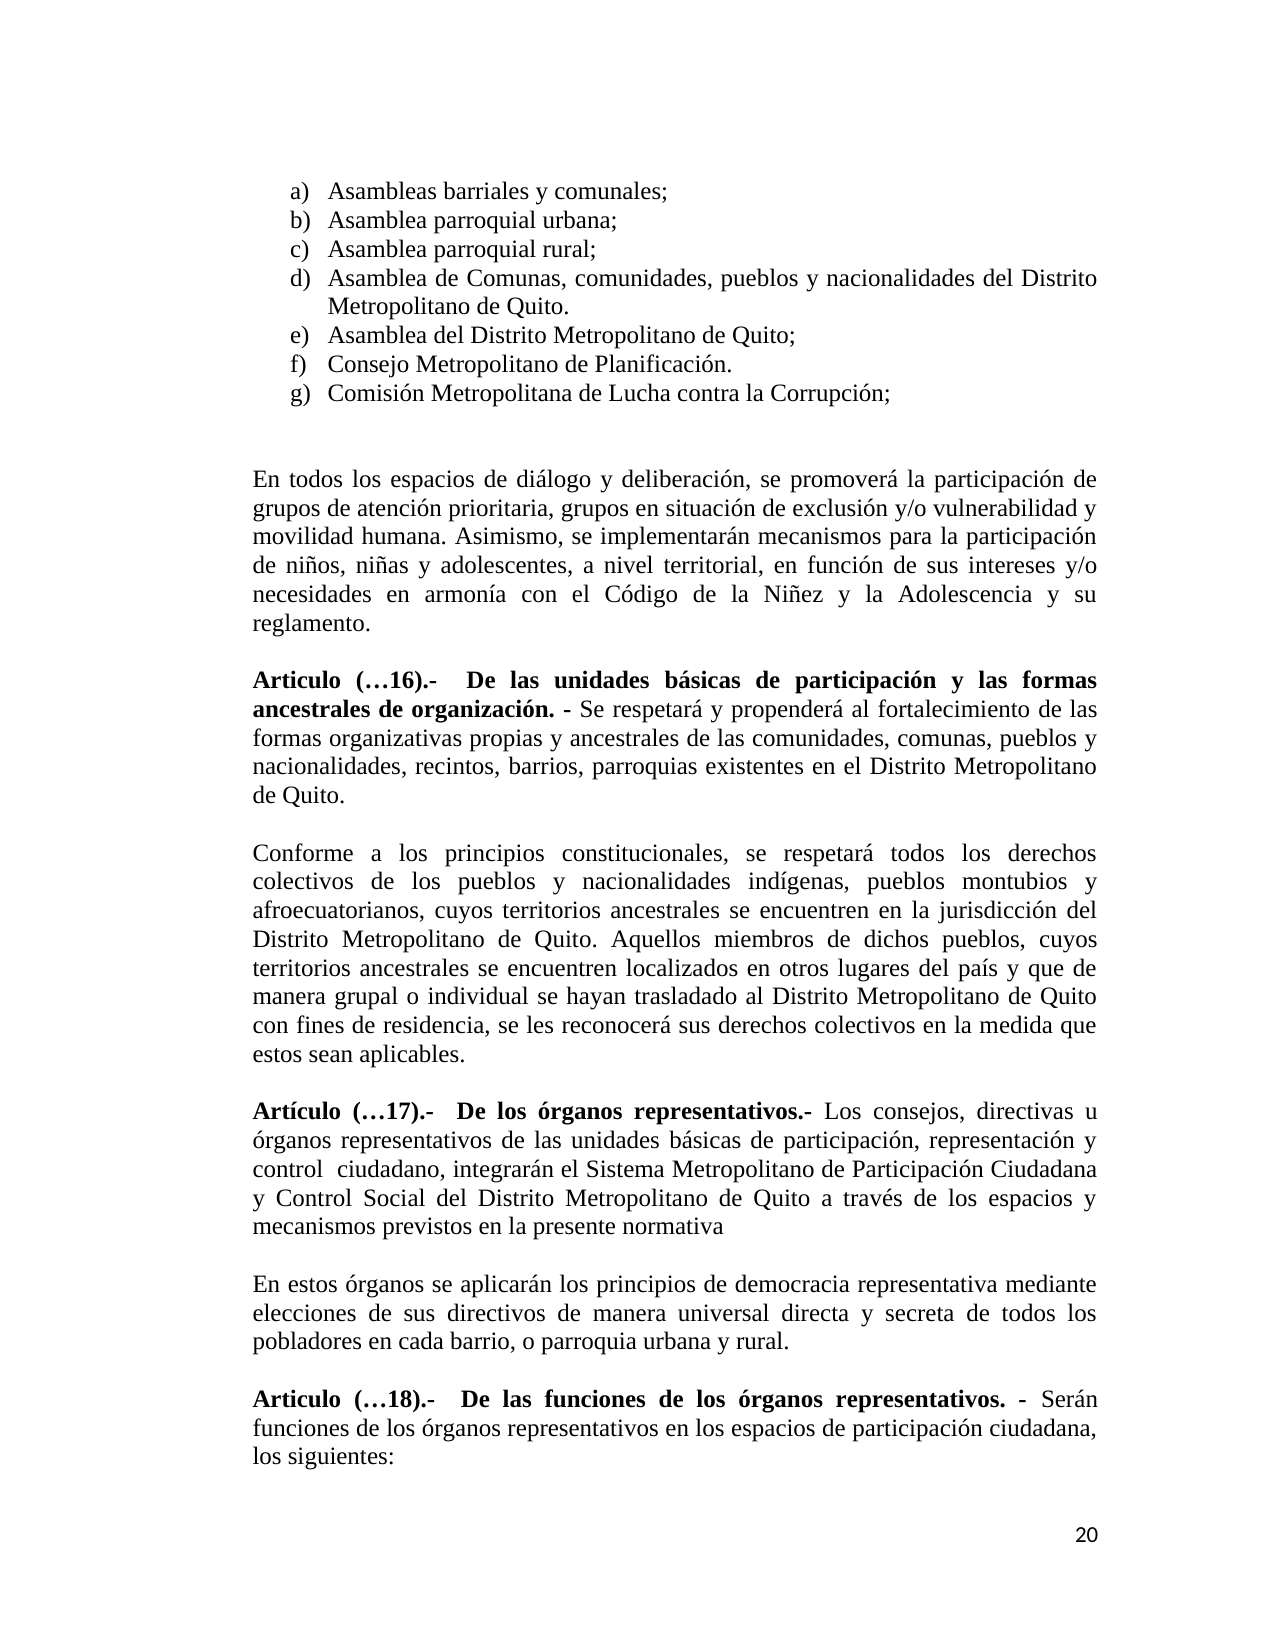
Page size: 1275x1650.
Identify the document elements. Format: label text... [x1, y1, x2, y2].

list Asamblea de Comunas, comunidades, pueblos y nacionalidades del Distrito Metropolitano de Quito. [290, 263, 1098, 320]
text Conforme a los principios constitucionales, se respetará todos los derechos colectivos de los pueblos y nacionalidades indígenas, pueblos montubios y afroecuatorianos, cuyos territorios ancestrales se encuentren en la jurisdicción del Distrito Metropolitano de Quito. Aquellos miembros de dichos pueblos, cuyos territorios ancestrales se encuentren localizados en otros lugares del país y que de manera grupal o individual se hayan trasladado al Distrito Metropolitano de Quito con fines de residencia, se les reconocerá sus derechos colectivos en la medida que estos sean aplicables. [252, 838, 1098, 1068]
text Articulo (…16).- De las unidades básicas de participación y las formas ancestrales de organización. - Se respetará y propenderá al fortalecimiento de las formas organizativas propias y ancestrales de las comunidades, comunas, pueblos y nacionalidades, recintos, barrios, parroquias existentes en el Distrito Metropolitano de Quito. [252, 665, 1098, 809]
list Comisión Metropolitana de Lucha contra la Corrupción; [290, 378, 1098, 406]
text En estos órganos se aplicarán los principios de democracia representativa mediante elecciones de sus directivos de manera universal directa y secreta de todos los pobladores en cada barrio, o parroquia urbana y rural. [252, 1269, 1098, 1355]
text Articulo (…18).- De las funciones de los órganos representativos. - Serán funciones de los órganos representativos en los espacios de participación ciudadana, los siguientes: [252, 1384, 1098, 1470]
list Asambleas barriales y comunales; [290, 176, 1098, 205]
list Asamblea parroquial rural; [290, 234, 1098, 263]
text En todos los espacios de diálogo y deliberación, se promoverá la participación de grupos de atención prioritaria, grupos en situación de exclusión y/o vulnerabilidad y movilidad humana. Asimismo, se implementarán mecanismos para la participación de niños, niñas y adolescentes, a nivel territorial, en función de sus intereses y/o necesidades en armonía con el Código de la Niñez y la Adolescencia y su reglamento. [252, 464, 1098, 636]
list Asamblea parroquial urbana; [290, 205, 1098, 234]
list Asamblea del Distrito Metropolitano de Quito; [290, 320, 1098, 349]
text Artículo (…17).- De los órganos representativos.- Los consejos, directivas u órganos representativos de las unidades básicas de participación, representación y control ciudadano, integrarán el Sistema Metropolitano de Participación Ciudadana y Control Social del Distrito Metropolitano de Quito a través de los espacios y mecanismos previstos en la presente normativa [252, 1096, 1098, 1240]
list Consejo Metropolitano de Planificación. [290, 349, 1098, 378]
